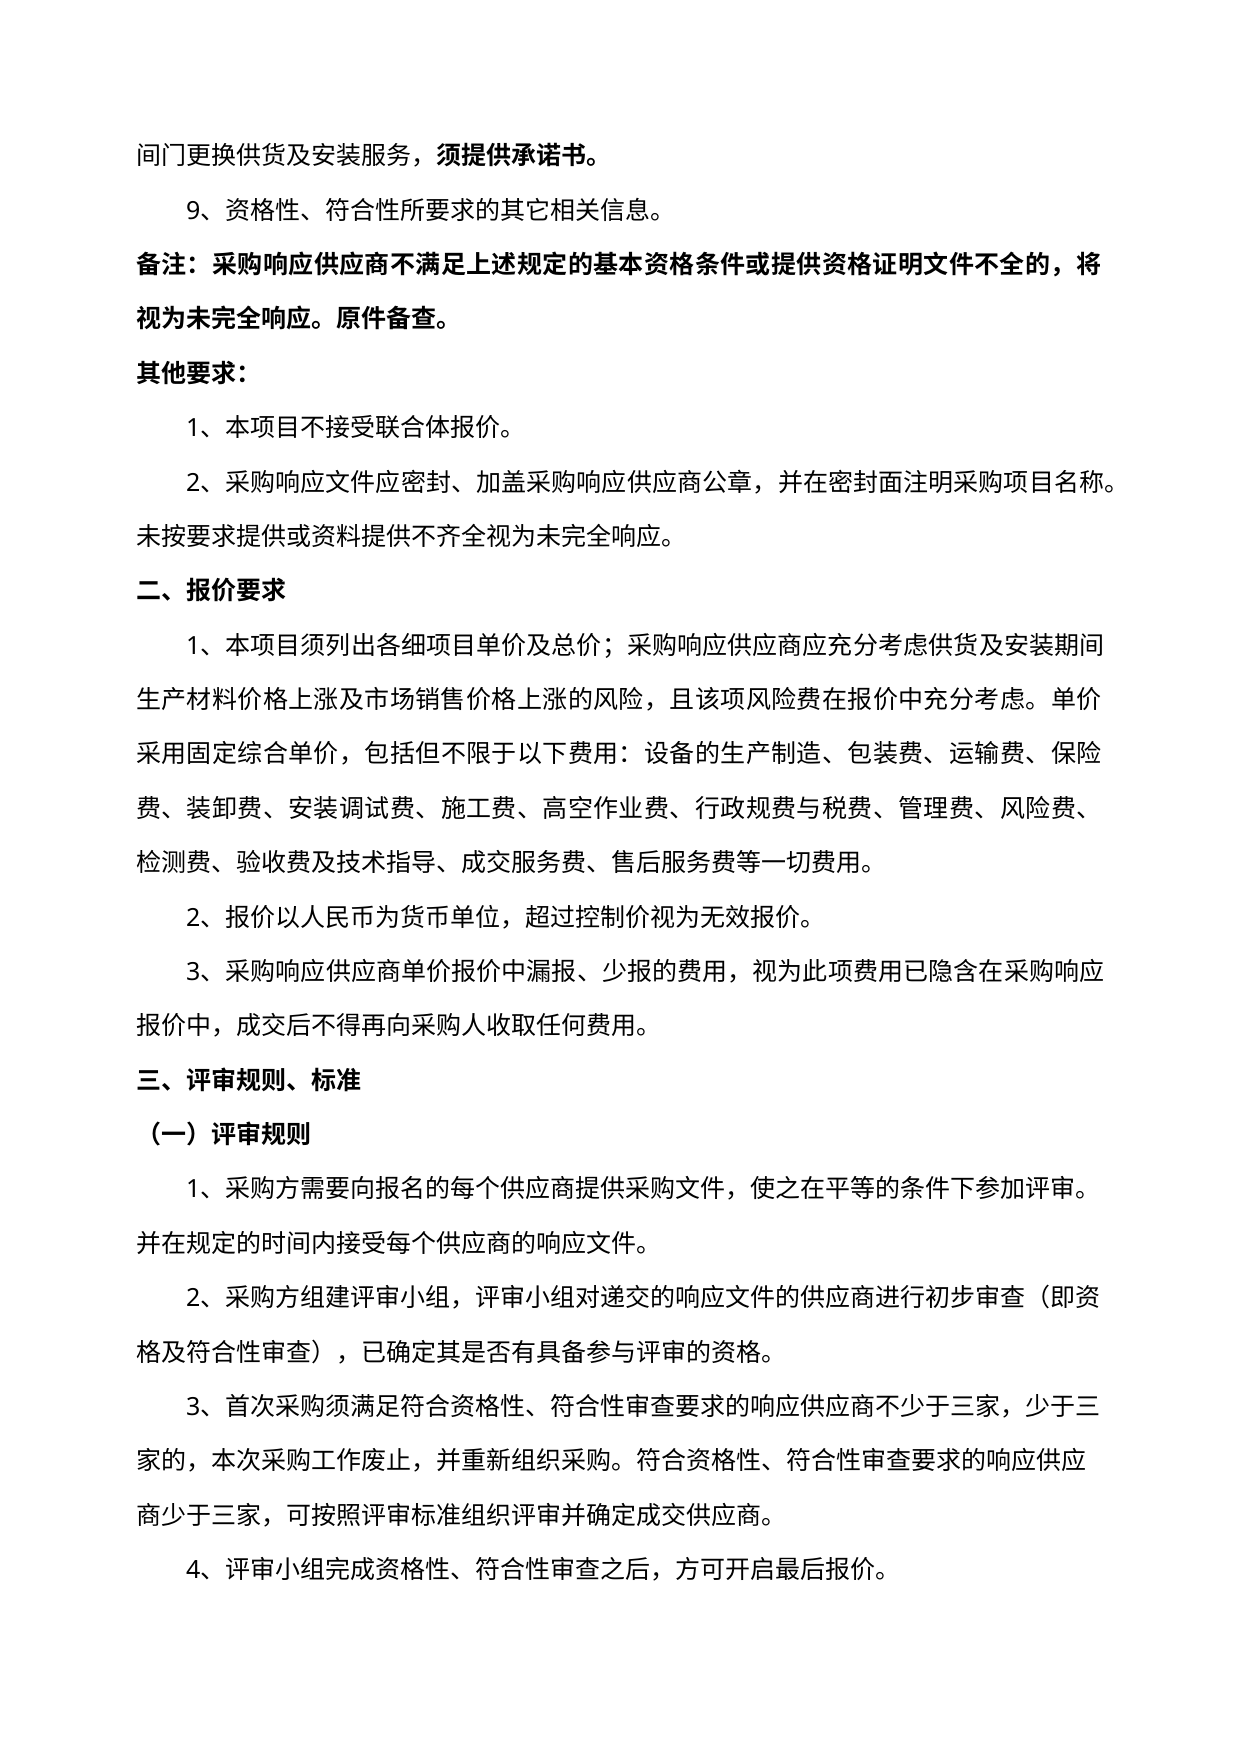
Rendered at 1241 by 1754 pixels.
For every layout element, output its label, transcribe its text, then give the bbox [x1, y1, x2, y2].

text 二、报价要求 [136, 571, 1104, 607]
text 三、评审规则、标准 [136, 1060, 1104, 1096]
text 2、采购方组建评审小组，评审小组对递交的响应文件的供应商进行初步审查（即资格及符合性审查），已确定其是否有具备参与评审的资格。 [136, 1278, 1104, 1368]
text 其他要求： [136, 353, 1104, 389]
text （一）评审规则 [136, 1114, 1104, 1151]
text 4、评审小组完成资格性、符合性审查之后，方可开启最后报价。 [136, 1549, 1104, 1586]
text 备注：采购响应供应商不满足上述规定的基本资格条件或提供资格证明文件不全的，将视为未完全响应。原件备查。 [136, 244, 1104, 335]
text 9、资格性、符合性所要求的其它相关信息。 [136, 190, 1104, 226]
text 1、本项目不接受联合体报价。 [136, 408, 1104, 444]
text 1、采购方需要向报名的每个供应商提供采购文件，使之在平等的条件下参加评审。并在规定的时间内接受每个供应商的响应文件。 [136, 1169, 1104, 1259]
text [136, 136, 1104, 172]
text 2、报价以人民币为货币单位，超过控制价视为无效报价。 [136, 897, 1104, 933]
text 2、采购响应文件应密封、加盖采购响应供应商公章，并在密封面注明采购项目名称。未按要求提供或资料提供不齐全视为未完全响应。 [136, 462, 1104, 553]
text 1、本项目须列出各细项目单价及总价；采购响应供应商应充分考虑供货及安装期间生产材料价格上涨及市场销售价格上涨的风险，且该项风险费在报价中充分考虑。单价采用固定综合单价，包括但不限于以下费用：设备的生产制造、包装费、运输费、保险费、装卸费、安装调试费、施工费、高空作业费、行政规费与税费、管理费、风险费、检测费、验收费及技术指导、成交服务费、售后服务费等一切费用。 [136, 625, 1104, 879]
text 3、采购响应供应商单价报价中漏报、少报的费用，视为此项费用已隐含在采购响应报价中，成交后不得再向采购人收取任何费用。 [136, 951, 1104, 1042]
text 3、首次采购须满足符合资格性、符合性审查要求的响应供应商不少于三家，少于三家的，本次采购工作废止，并重新组织采购。符合资格性、符合性审查要求的响应供应商少于三家，可按照评审标准组织评审并确定成交供应商。 [136, 1386, 1104, 1531]
